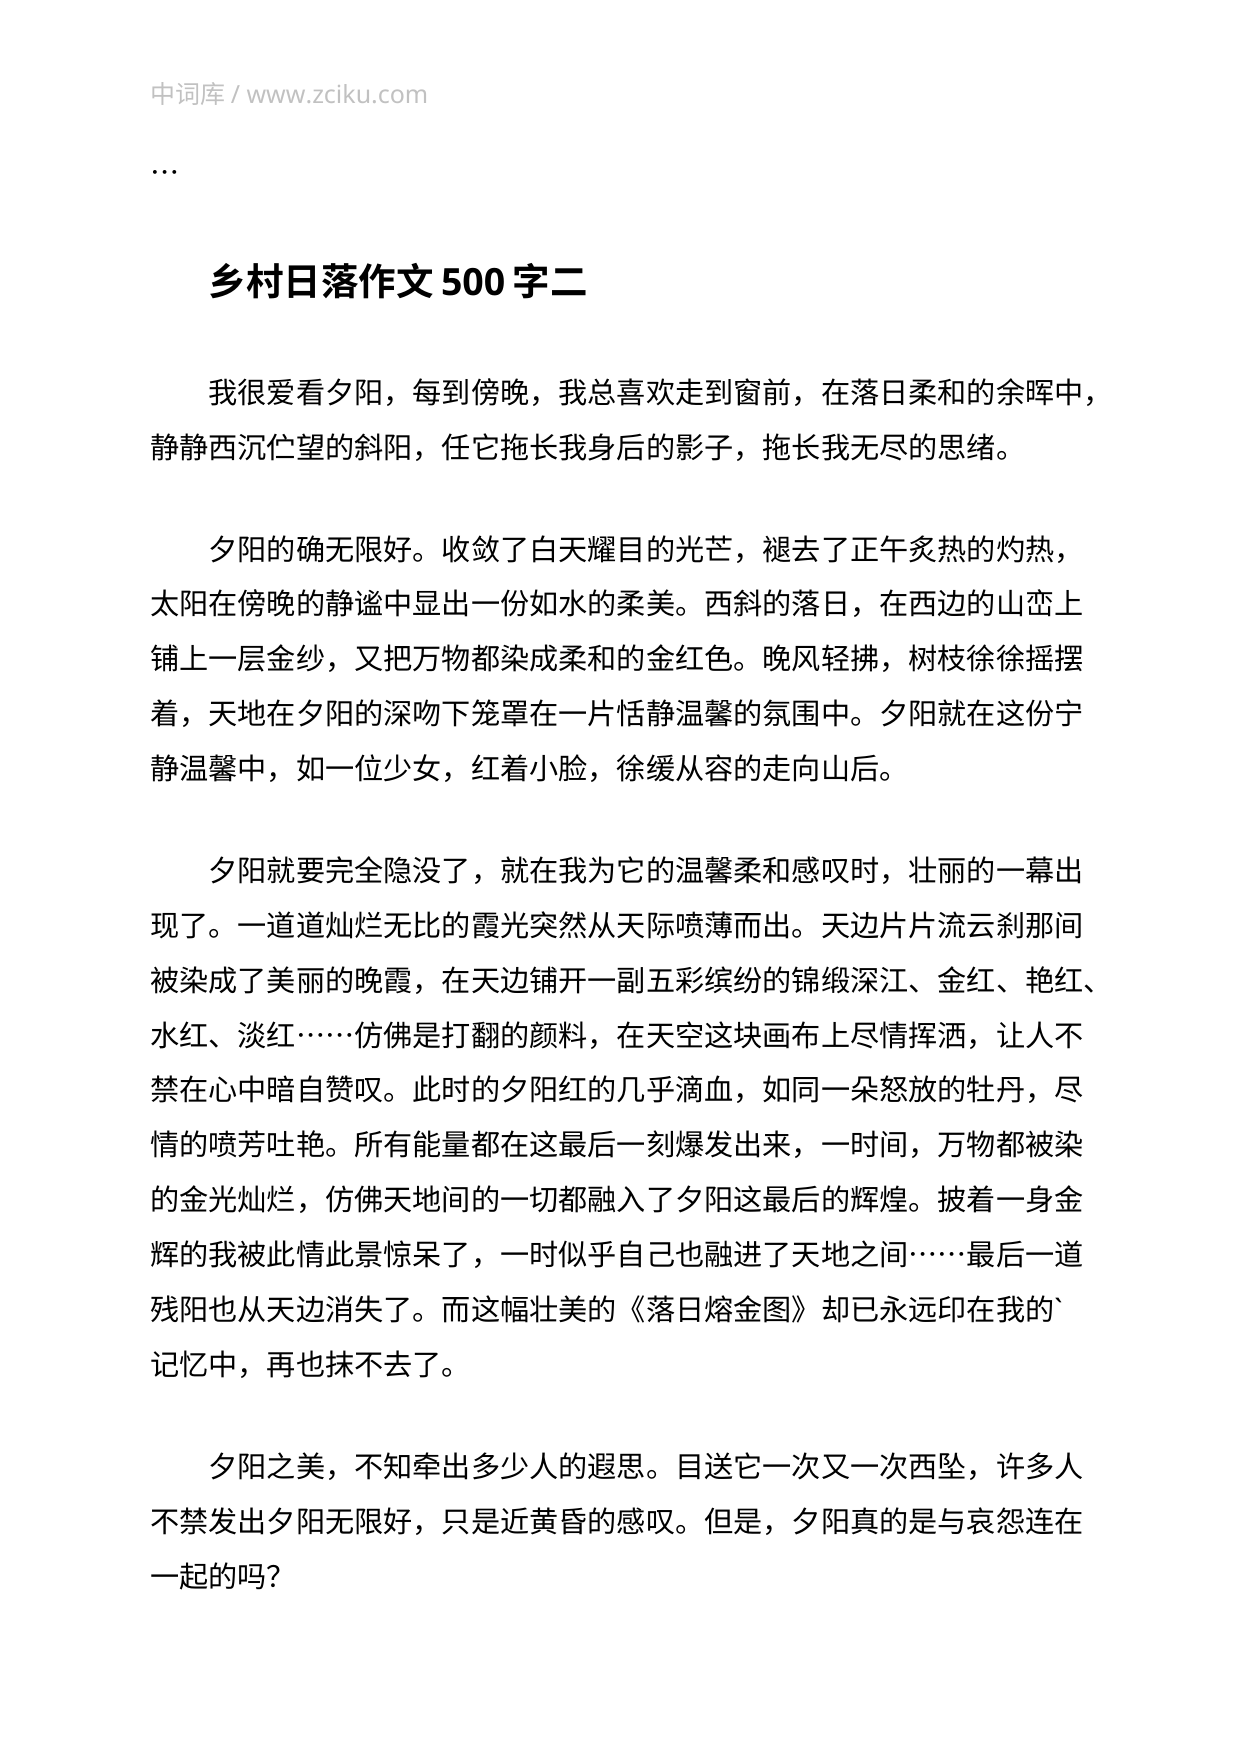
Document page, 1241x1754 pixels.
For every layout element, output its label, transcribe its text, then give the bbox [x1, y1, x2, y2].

text 我很爱看夕阳，每到傍晚，我总喜欢走到窗前，在落日柔和的余晖中，静静西沉伫望的斜阳，任它拖长我身后的影子，拖长我无尽的思绪。 [150, 369, 1090, 467]
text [150, 150, 1090, 192]
text 乡村日落作文500字二 [150, 252, 1090, 306]
text 夕阳的确无限好。收敛了白天耀目的光芒，褪去了正午炙热的灼热，太阳在傍晚的静谧中显出一份如水的柔美。西斜的落日，在西边的山峦上铺上一层金纱，又把万物都染成柔和的金红色。晚风轻拂，树枝徐徐摇摆着，天地在夕阳的深吻下笼罩在一片恬静温馨的氛围中。夕阳就在这份宁静温馨中，如一位少女，红着小脸，徐缓从容的走向山后。 [150, 526, 1090, 788]
text 夕阳之美，不知牵出多少人的遐思。目送它一次又一次西坠，许多人不禁发出夕阳无限好，只是近黄昏的感叹。但是，夕阳真的是与哀怨连在一起的吗？ [150, 1443, 1090, 1595]
text 夕阳就要完全隐没了，就在我为它的温馨柔和感叹时，壮丽的一幕出现了。一道道灿烂无比的霞光突然从天际喷薄而出。天边片片流云刹那间被染成了美丽的晚霞，在天边铺开一副五彩缤纷的锦缎深江、金红、艳红、水红、淡红……仿佛是打翻的颜料，在天空这块画布上尽情挥洒，让人不禁在心中暗自赞叹。此时的夕阳红的几乎滴血，如同一朵怒放的牡丹，尽情的喷芳吐艳。所有能量都在这最后一刻爆发出来，一时间，万物都被染的金光灿烂，仿佛天地间的一切都融入了夕阳这最后的辉煌。披着一身金辉的我被此情此景惊呆了，一时似乎自己也融进了天地之间……最后一道残阳也从天边消失了。而这幅壮美的《落日熔金图》却已永远印在我的`记忆中，再也抹不去了。 [150, 847, 1090, 1384]
